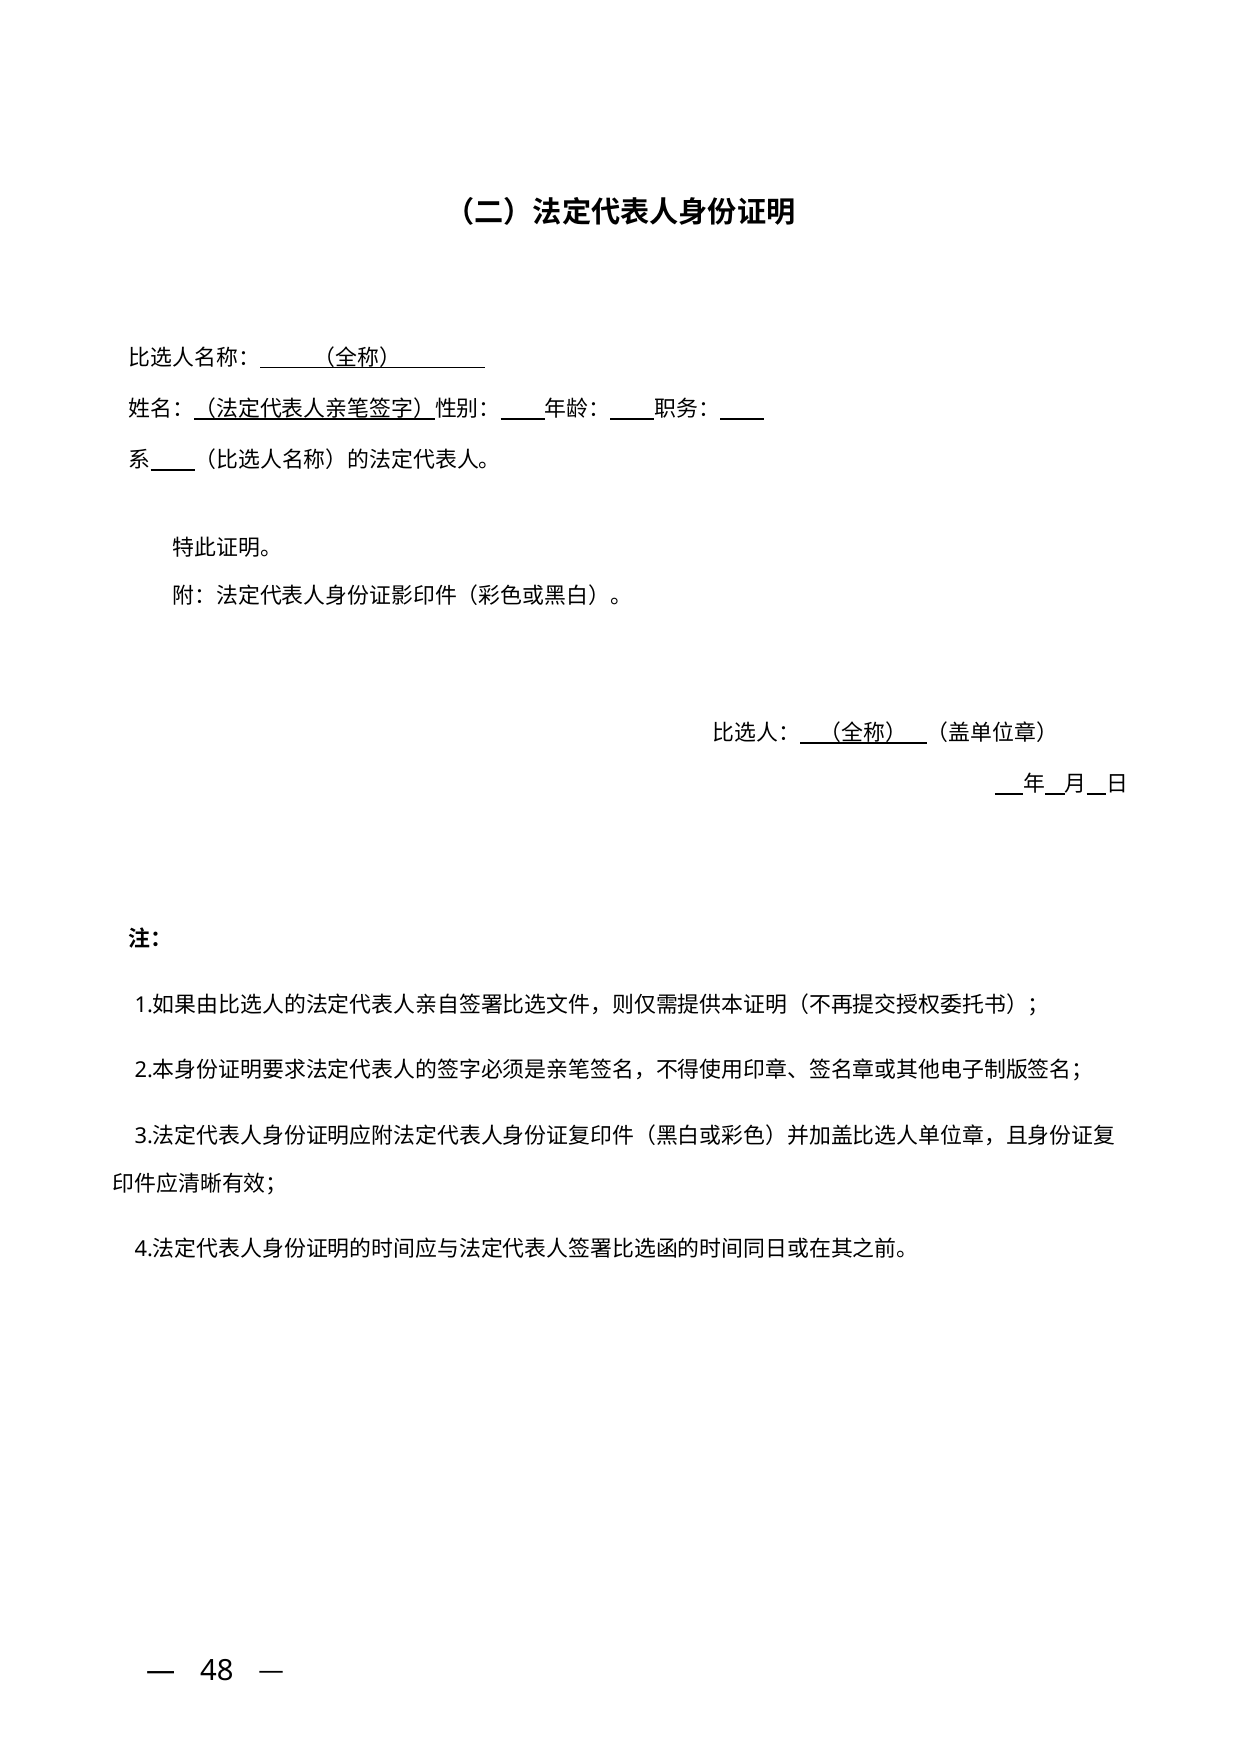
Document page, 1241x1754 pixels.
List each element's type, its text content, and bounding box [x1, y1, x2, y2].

text 特此证明。 [172, 530, 1128, 562]
text 系 （比选人名称）的法定代表人。 [128, 442, 1128, 474]
text 1.如果由比选人的法定代表人亲自签署比选文件，则仅需提供本证明（不再提交授权委托书）； [112, 987, 1128, 1018]
text 姓名：（法定代表人亲笔签字）性别： 年龄： 职务： [128, 391, 1128, 422]
text 年 月 日 [194, 766, 1128, 798]
text 2.本身份证明要求法定代表人的签字必须是亲笔签名，不得使用印章、签名章或其他电子制版签名； [112, 1052, 1128, 1084]
text （二）法定代表人身份证明 [112, 189, 1128, 231]
text 比选人名称： （全称） [128, 339, 1128, 371]
text 比选人： （全称） （盖单位章） [535, 715, 1128, 746]
text 4.法定代表人身份证明的时间应与法定代表人签署比选函的时间同日或在其之前。 [112, 1231, 1128, 1263]
text 附：法定代表人身份证影印件（彩色或黑白）。 [172, 578, 1128, 609]
text 3.法定代表人身份证明应附法定代表人身份证复印件（黑白或彩色）并加盖比选人单位章，且身份证复印件应清晰有效； [112, 1118, 1128, 1197]
text 注： [128, 921, 1128, 953]
